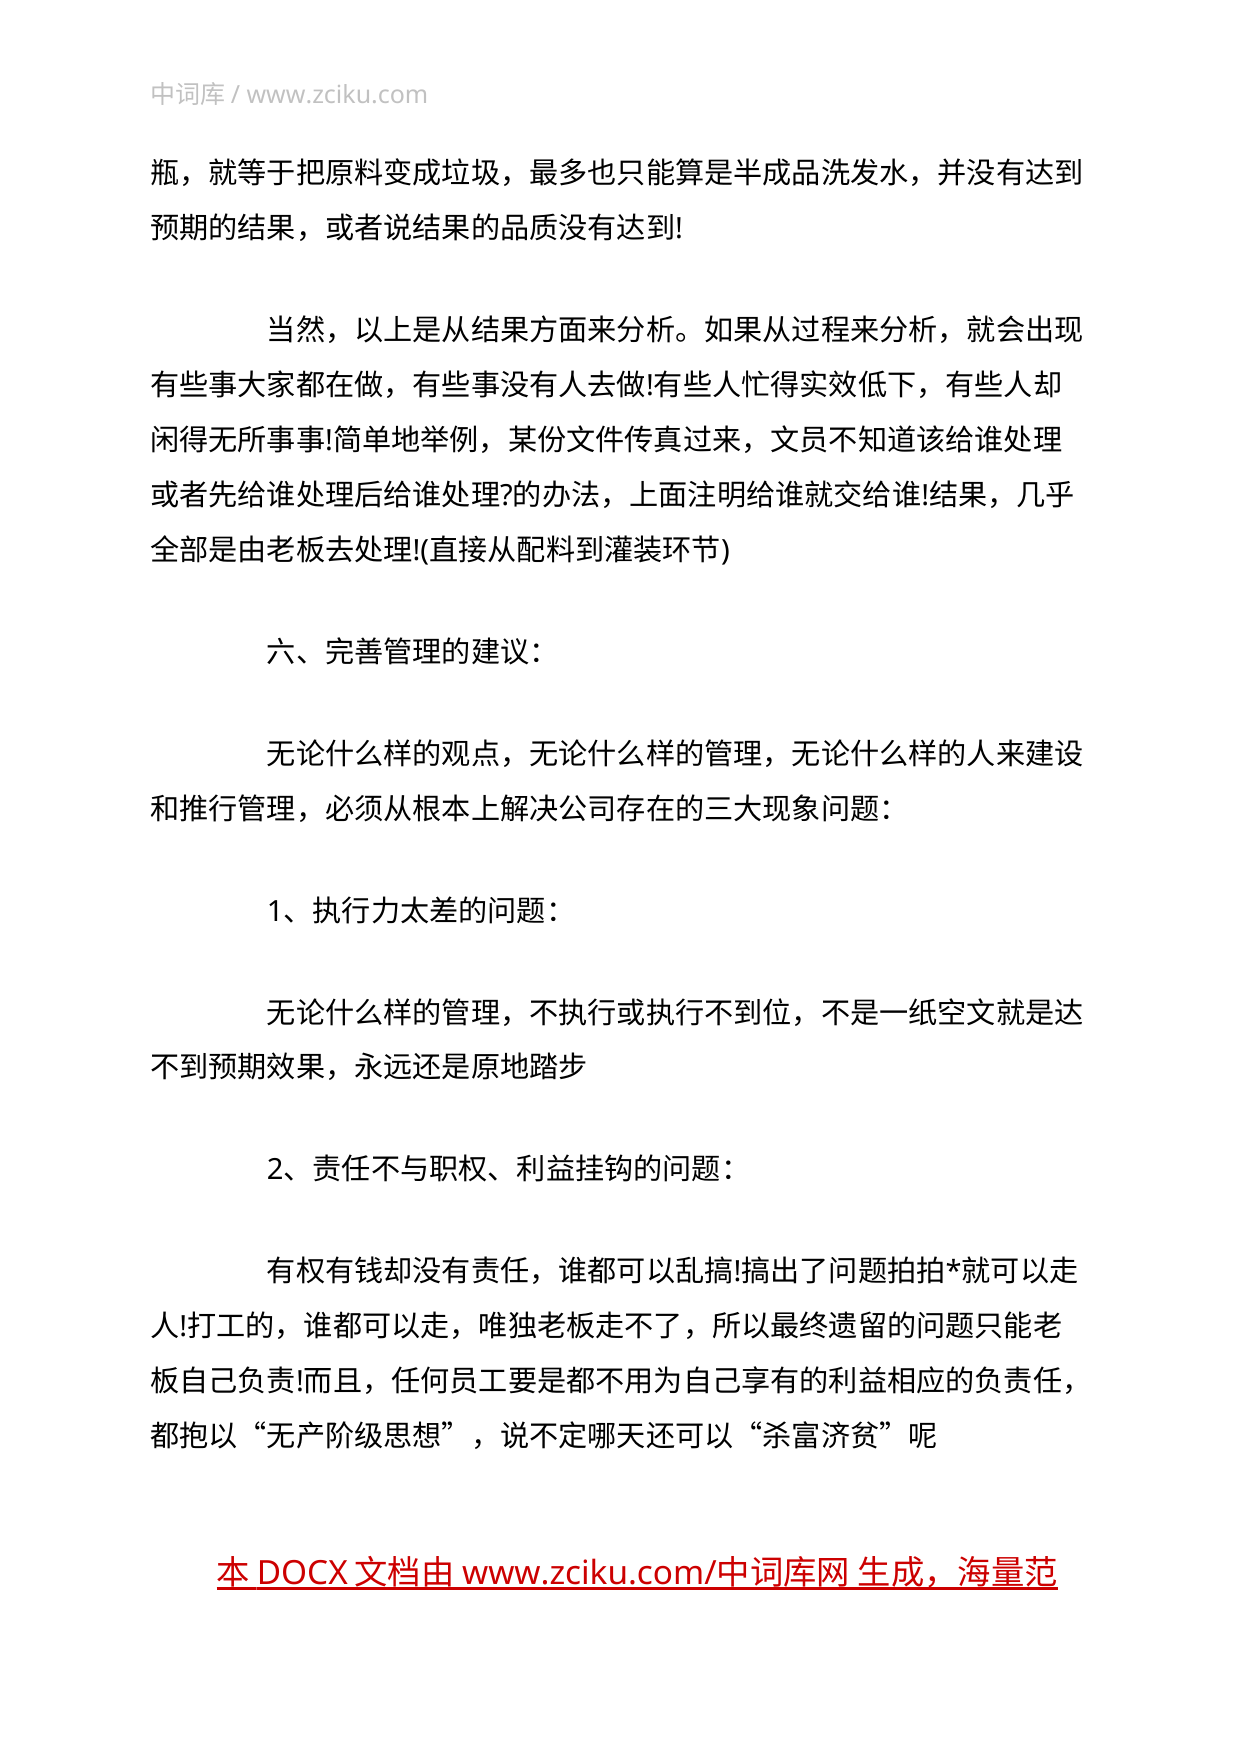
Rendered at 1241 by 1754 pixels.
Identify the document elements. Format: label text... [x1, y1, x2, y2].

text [150, 1546, 1090, 1594]
text 六、完善管理的建议： [150, 629, 1090, 671]
text 无论什么样的观点，无论什么样的管理，无论什么样的人来建设和推行管理，必须从根本上解决公司存在的三大现象问题： [150, 731, 1090, 828]
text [150, 150, 1090, 247]
text 1、执行力太差的问题： [150, 887, 1090, 929]
text 当然，以上是从结果方面来分析。如果从过程来分析，就会出现有些事大家都在做，有些事没有人去做!有些人忙得实效低下，有些人却闲得无所事事!简单地举例，某份文件传真过来，文员不知道该给谁处理或者先给谁处理后给谁处理?的办法，上面注明给谁就交给谁!结果，几乎全部是由老板去处理!(直接从配料到灌装环节) [150, 307, 1090, 569]
text 2、责任不与职权、利益挂钩的问题： [150, 1146, 1090, 1188]
text 有权有钱却没有责任，谁都可以乱搞!搞出了问题拍拍*就可以走人!打工的，谁都可以走，唯独老板走不了，所以最终遗留的问题只能老板自己负责!而且，任何员工要是都不用为自己享有的利益相应的负责任，都抱以“无产阶级思想”，说不定哪天还可以“杀富济贫”呢 [150, 1248, 1090, 1455]
text 无论什么样的管理，不执行或执行不到位，不是一纸空文就是达不到预期效果，永远还是原地踏步 [150, 989, 1090, 1086]
